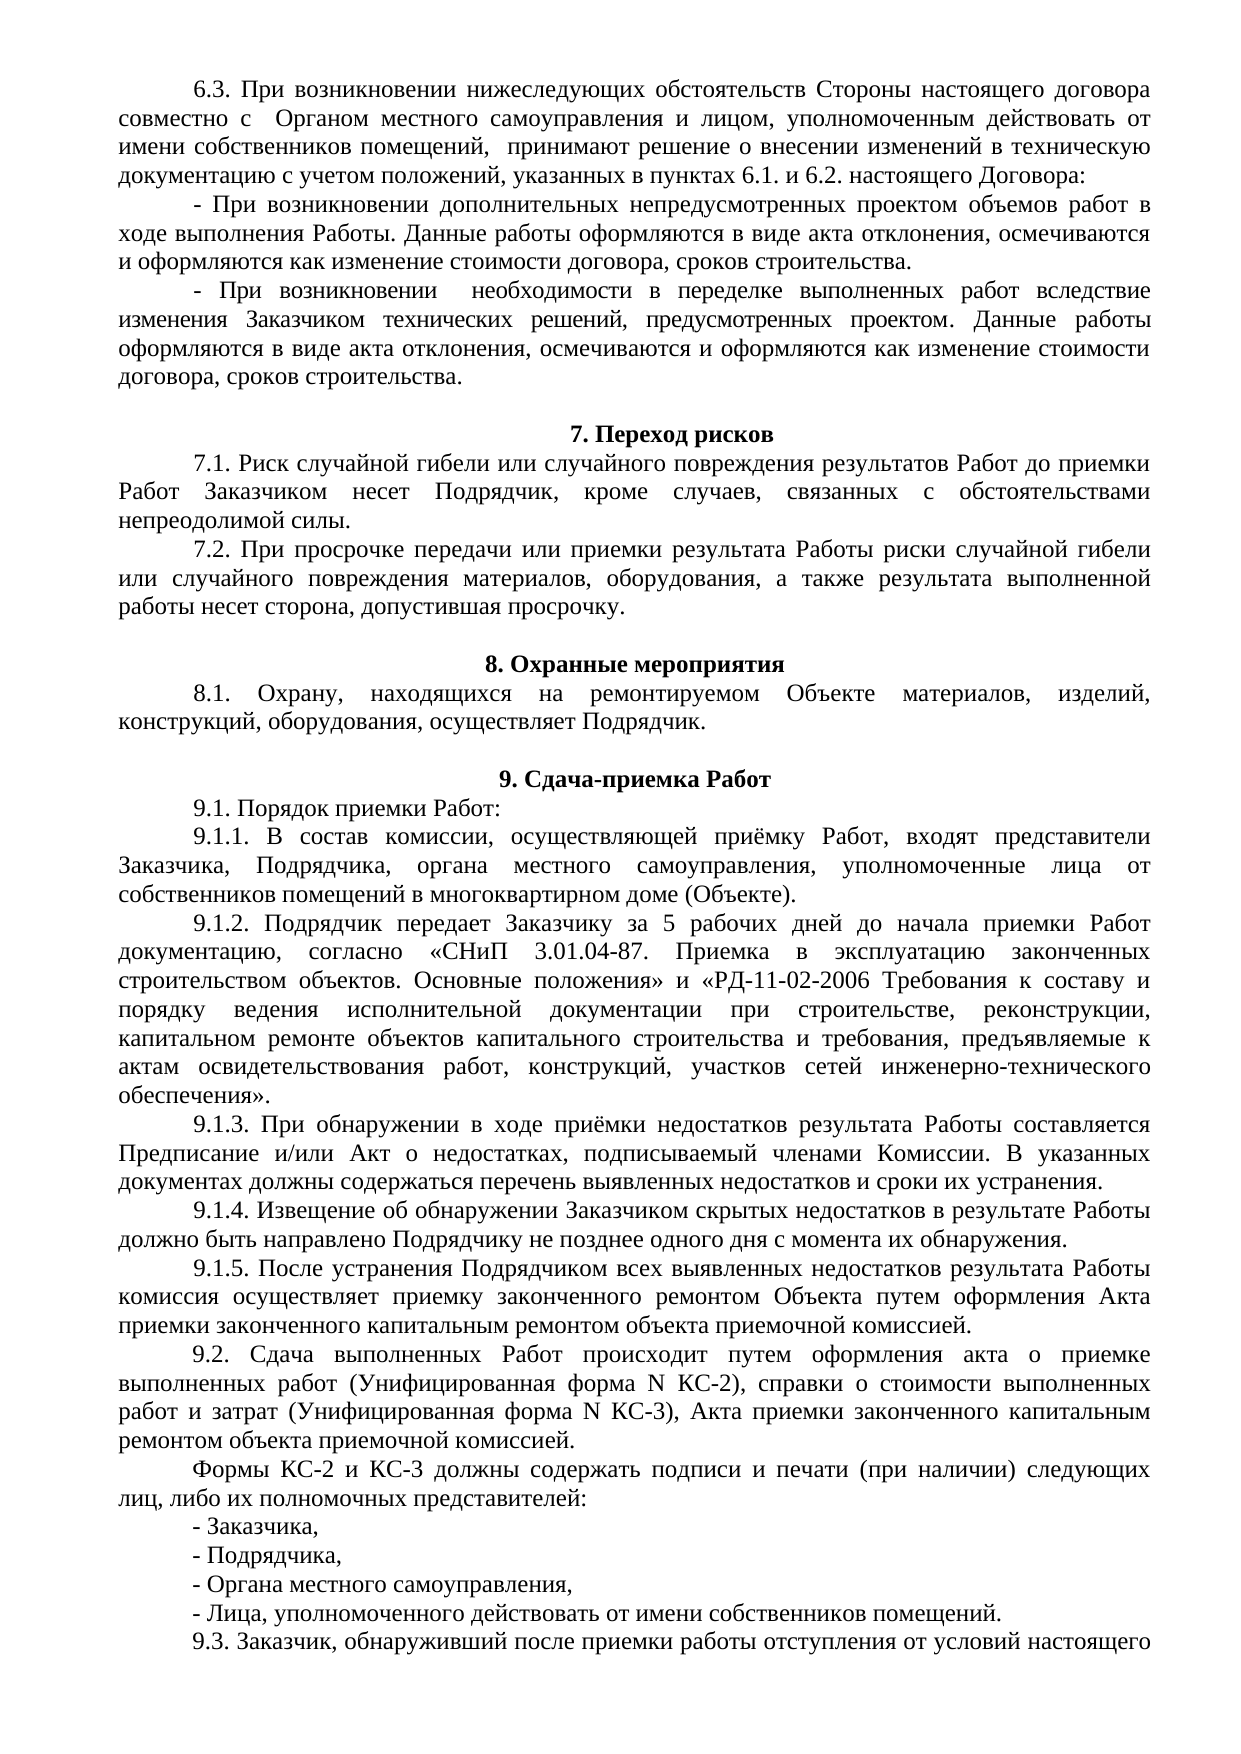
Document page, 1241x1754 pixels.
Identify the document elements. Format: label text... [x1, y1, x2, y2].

text 9.1.5. После устранения Подрядчиком всех выявленных недостатков результата Работы комиссия осуществляет приемку законченного ремонтом Объекта путем оформления Акта приемки законченного капитальным ремонтом объекта приемочной комиссией. [118, 1253, 1152, 1339]
text - Органа местного самоуправления, [118, 1569, 1152, 1598]
text 8.1. Охрану, находящихся на ремонтируемом Объекте материалов, изделий, конструкций, оборудования, осуществляет Подрядчик. [118, 678, 1152, 735]
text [118, 1626, 1152, 1655]
text 9. Сдача-приемка Работ [118, 764, 1152, 793]
text 7. Переход рисков [118, 419, 1152, 448]
text 9.1.1. В состав комиссии, осуществляющей приёмку Работ, входят представители Заказчика, Подрядчика, органа местного самоуправления, уполномоченные лица от собственников помещений в многоквартирном доме (Объекте). [118, 821, 1152, 908]
text - Лица, уполномоченного действовать от имени собственников помещений. [118, 1598, 1152, 1626]
text 6.3. При возникновении нижеследующих обстоятельств Стороны настоящего договора совместно с Органом местного самоуправления и лицом, уполномоченным действовать от имени собственников помещений, принимают решение о внесении изменений в техническую документацию с учетом положений, указанных в пунктах 6.1. и 6.2. настоящего Договора: [118, 74, 1152, 189]
text Формы КС-2 и КС-3 должны содержать подписи и печати (при наличии) следующих лиц, либо их полномочных представителей: [118, 1454, 1152, 1511]
text - Заказчика, [118, 1511, 1152, 1540]
text - При возникновении необходимости в переделке выполненных работ вследствие изменения Заказчиком технических решений, предусмотренных проектом. Данные работы оформляются в виде акта отклонения, осмечиваются и оформляются как изменение стоимости договора, сроков строительства. [118, 275, 1152, 390]
text 7.2. При просрочке передачи или приемки результата Работы риски случайной гибели или случайного повреждения материалов, оборудования, а также результата выполненной работы несет сторона, допустившая просрочку. [118, 534, 1152, 620]
text 7.1. Риск случайной гибели или случайного повреждения результатов Работ до приемки Работ Заказчиком несет Подрядчик, кроме случаев, связанных с обстоятельствами непреодолимой силы. [118, 448, 1152, 534]
text - При возникновении дополнительных непредусмотренных проектом объемов работ в ходе выполнения Работы. Данные работы оформляются в виде акта отклонения, осмечиваются и оформляются как изменение стоимости договора, сроков строительства. [118, 189, 1152, 275]
text 9.1.3. При обнаружении в ходе приёмки недостатков результата Работы составляется Предписание и/или Акт о недостатках, подписываемый членами Комиссии. В указанных документах должны содержаться перечень выявленных недостатков и сроки их устранения. [118, 1109, 1152, 1195]
text 8. Охранные мероприятия [118, 649, 1152, 678]
text - Подрядчика, [118, 1540, 1152, 1569]
text 9.1.4. Извещение об обнаружении Заказчиком скрытых недостатков в результате Работы должно быть направлено Подрядчику не позднее одного дня с момента их обнаружения. [118, 1195, 1152, 1253]
text 9.1. Порядок приемки Работ: [118, 793, 1152, 821]
text 9.1.2. Подрядчик передает Заказчику за 5 рабочих дней до начала приемки Работ документацию, согласно «СНиП 3.01.04-87. Приемка в эксплуатацию законченных строительством объектов. Основные положения» и «РД-11-02-2006 Требования к составу и порядку ведения исполнительной документации при строительстве, реконструкции, капитальном ремонте объектов капитального строительства и требования, предъявляемые к актам освидетельствования работ, конструкций, участков сетей инженерно-технического обеспечения». [118, 908, 1152, 1109]
text 9.2. Сдача выполненных Работ происходит путем оформления акта о приемке выполненных работ (Унифицированная форма N КС-2), справки о стоимости выполненных работ и затрат (Унифицированная форма N КС-3), Акта приемки законченного капитальным ремонтом объекта приемочной комиссией. [118, 1339, 1152, 1454]
